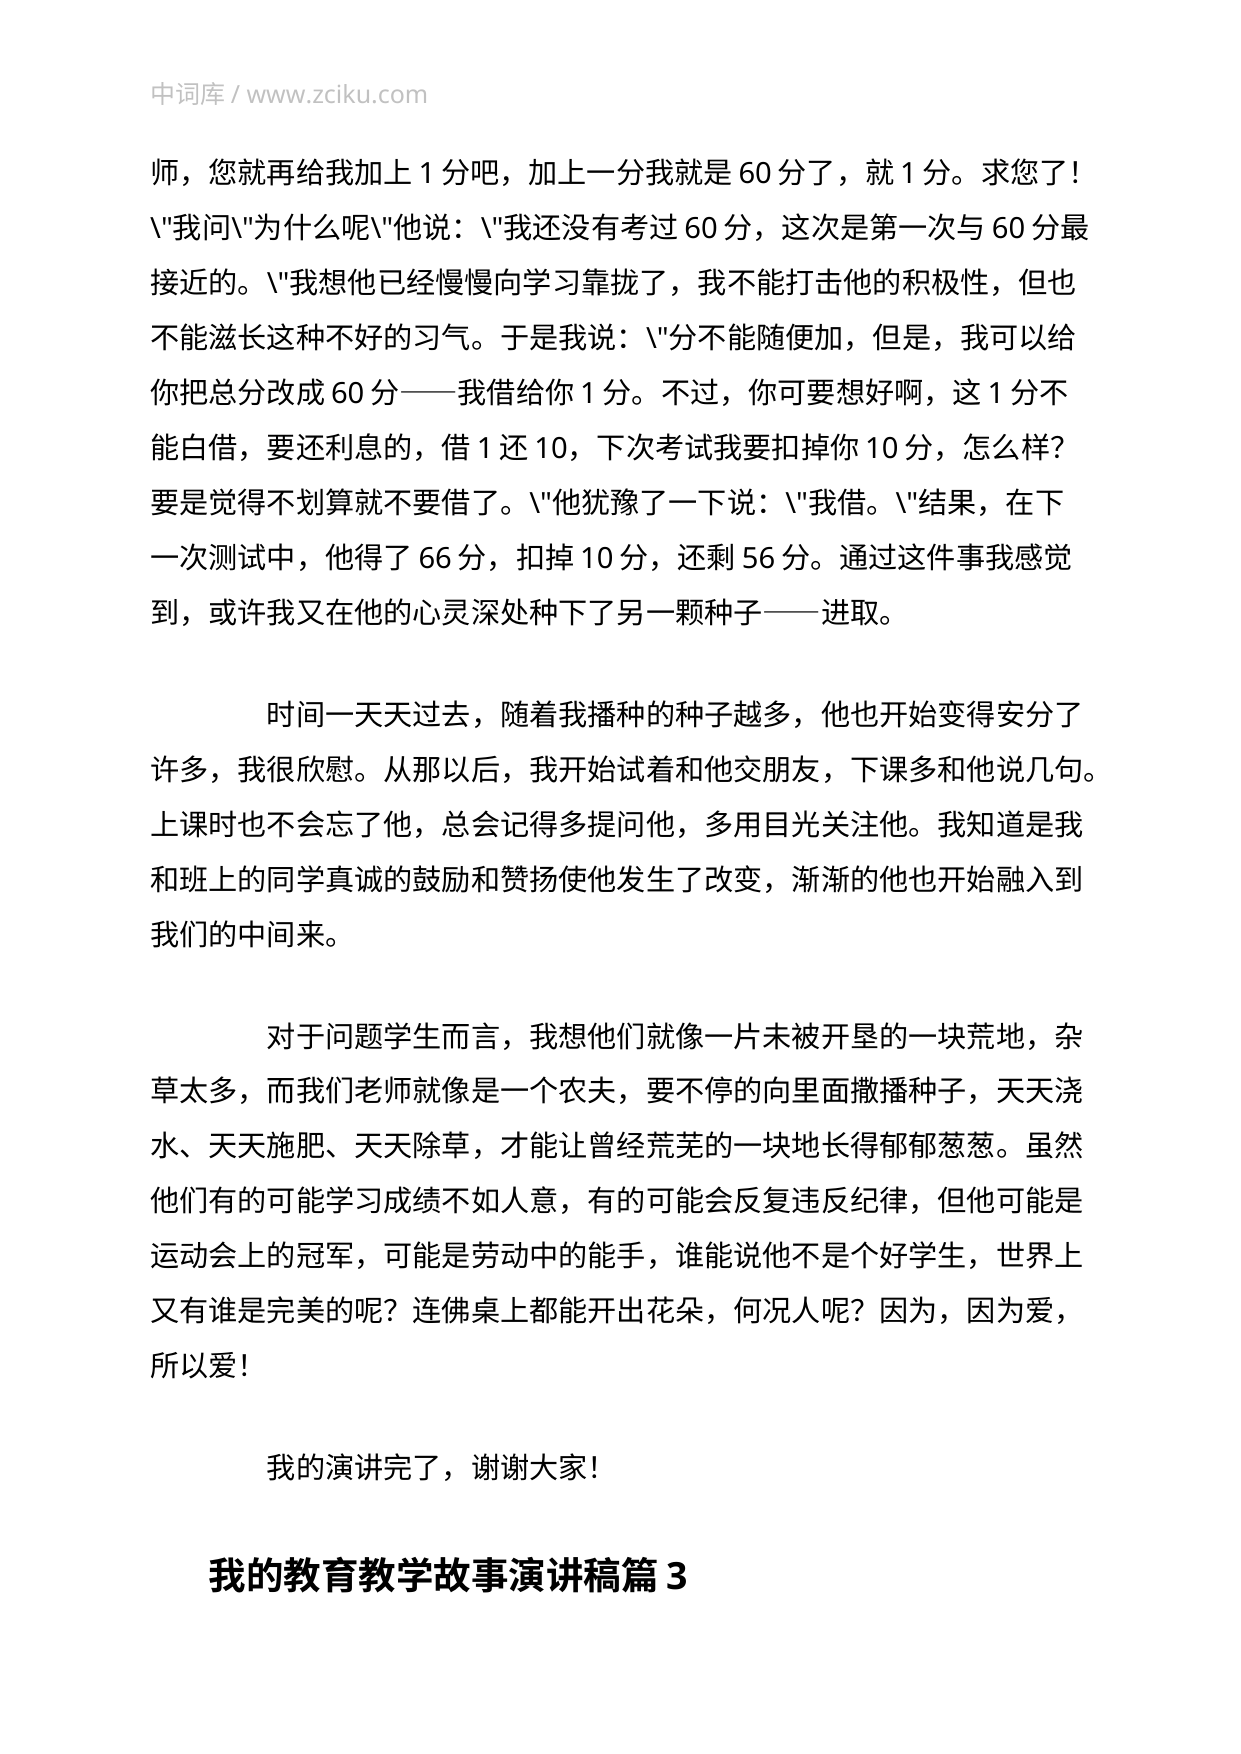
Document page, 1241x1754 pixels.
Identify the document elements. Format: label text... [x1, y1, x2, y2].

text 时间一天天过去，随着我播种的种子越多，他也开始变得安分了许多，我很欣慰。从那以后，我开始试着和他交朋友，下课多和他说几句。上课时也不会忘了他，总会记得多提问他，多用目光关注他。我知道是我和班上的同学真诚的鼓励和赞扬使他发生了改变，渐渐的他也开始融入到我们的中间来。 [150, 692, 1090, 954]
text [150, 150, 1090, 632]
text 我的教育教学故事演讲稿篇3 [150, 1546, 1090, 1601]
text 我的演讲完了，谢谢大家！ [150, 1444, 1090, 1487]
text 对于问题学生而言，我想他们就像一片未被开垦的一块荒地，杂草太多，而我们老师就像是一个农夫，要不停的向里面撒播种子，天天浇水、天天施肥、天天除草，才能让曾经荒芜的一块地长得郁郁葱葱。虽然他们有的可能学习成绩不如人意，有的可能会反复违反纪律，但他可能是运动会上的冠军，可能是劳动中的能手，谁能说他不是个好学生，世界上又有谁是完美的呢？连佛桌上都能开出花朵，何况人呢？因为，因为爱，所以爱！ [150, 1013, 1090, 1385]
